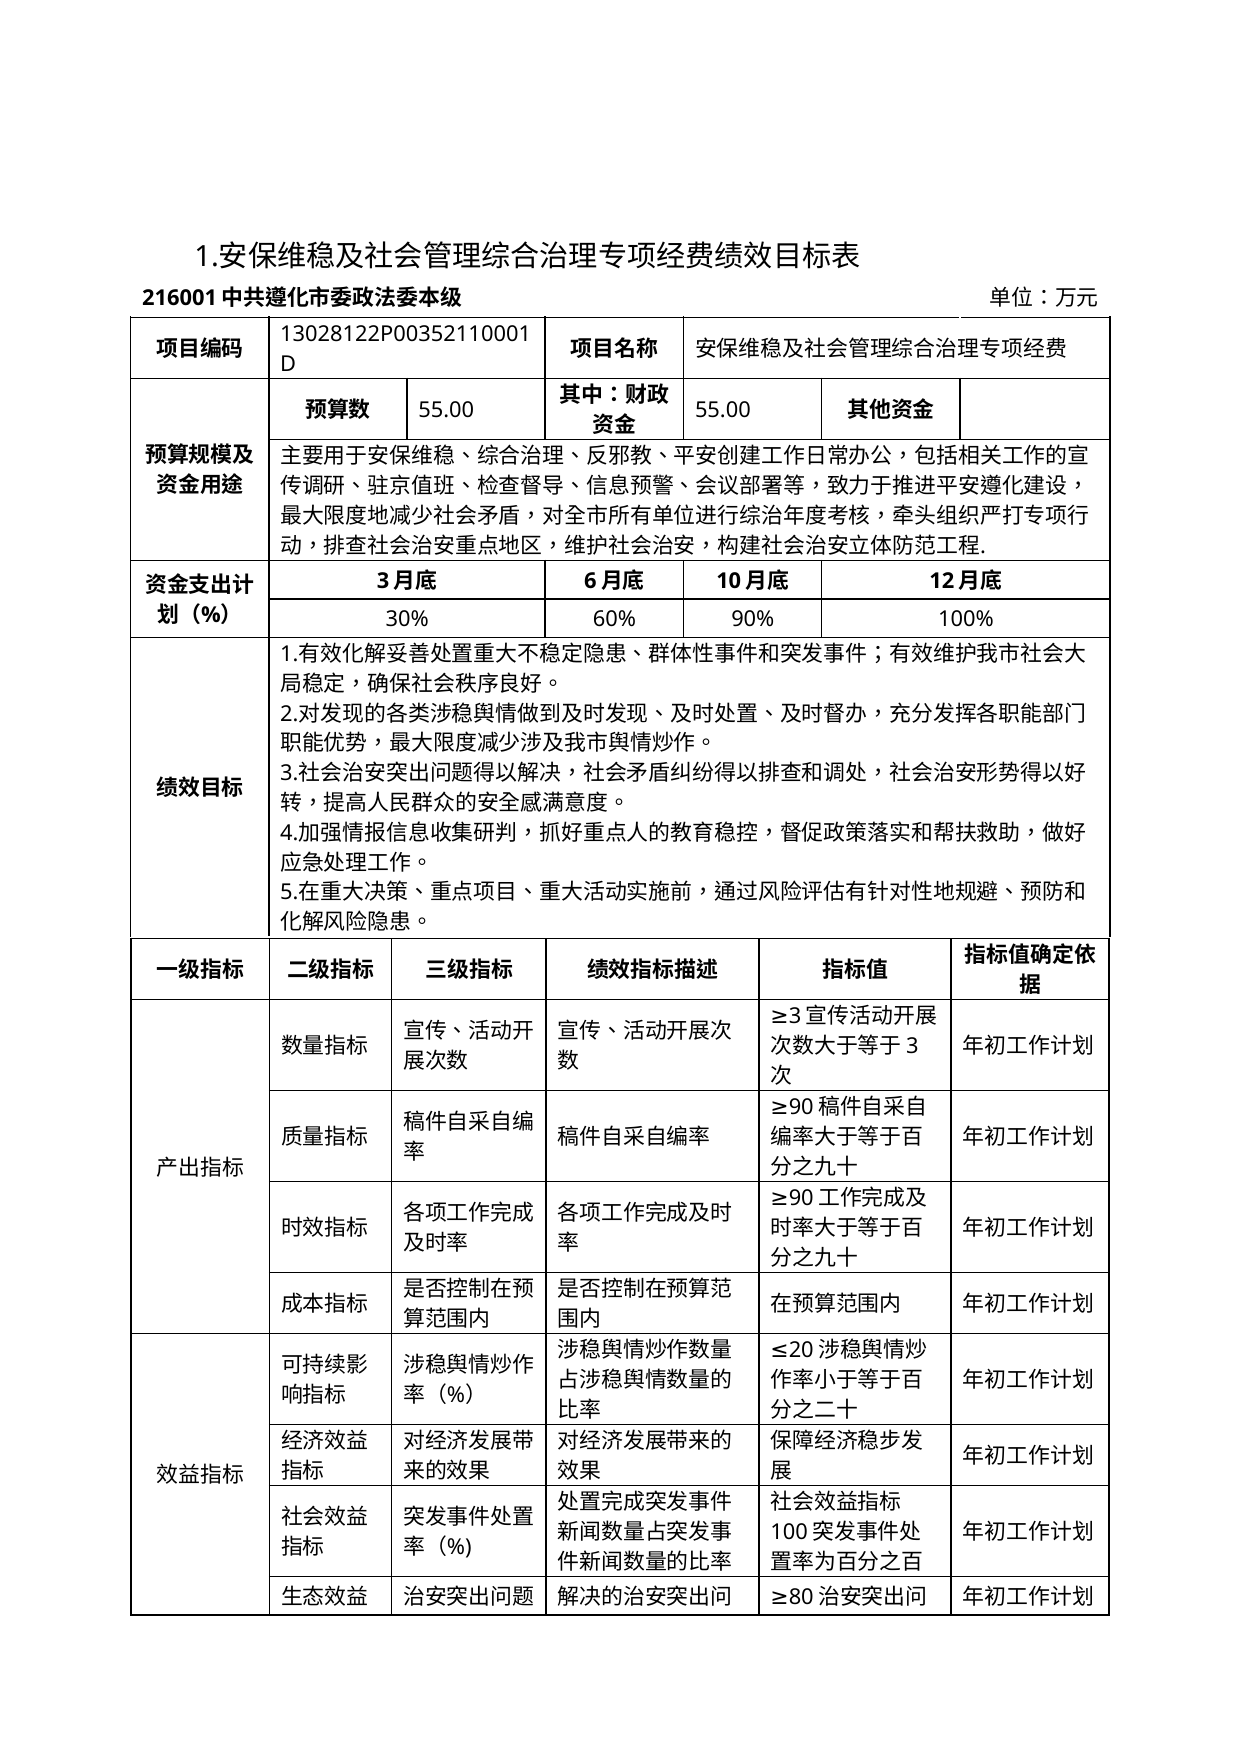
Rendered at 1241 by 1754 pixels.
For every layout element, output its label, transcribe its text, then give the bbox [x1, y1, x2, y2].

table_cell 突发事件处置率（%) [392, 1486, 545, 1576]
table_cell 1.有效化解妥善处置重大不稳定隐患、群体性事件和突发事件；有效维护我市社会大局稳定，确保社会秩序良好。 2.对发现的各类涉稳舆情做到及时发现、及时处置、及时督办，充分发挥各职能部门职能优势，最大限度减少涉及我市舆情炒作。 3.社会治安突出问题得以解决，社会矛盾纠纷得以排查和调处，社会治安形势得以好转，提高人民群众的安全感满意度。 4.加强情报信息收集研判，抓好重点人的教育稳控，督促政策落实和帮扶救助，做好应急处理工作。 5.在重大决策、重点项目、重大活动实施前，通过风险评估有针对性地规避、预防和化解风险隐患。 [270, 638, 1109, 936]
table_cell 在预算范围内 [760, 1273, 950, 1333]
table_cell 效益指标 [132, 1334, 269, 1614]
table_cell 12月底 [822, 561, 1109, 598]
table_header 二级指标 [270, 939, 391, 999]
table_header 指标值确定依据 [952, 939, 1108, 999]
table_cell 可持续影响指标 [270, 1334, 391, 1424]
table_cell 年初工作计划 [952, 1425, 1108, 1485]
table_cell 13028122P00352110001D [270, 318, 544, 378]
table_cell 60% [546, 600, 683, 636]
table_cell ≥3宣传活动开展次数大于等于3次 [760, 1000, 950, 1090]
table_cell 年初工作计划 [952, 1091, 1108, 1181]
table_cell 治安突出问题解决率（%） [392, 1577, 545, 1614]
table_cell [961, 379, 1109, 439]
table_cell 55.00 [408, 379, 544, 439]
table_cell 数量指标 [270, 1000, 391, 1090]
table_cell ≥80治安突出问题解决率大于等于百分之八十 [760, 1577, 950, 1614]
table_header 216001中共遵化市委政法委本级 [131, 277, 959, 316]
table_cell 成本指标 [270, 1273, 391, 1333]
table_cell ≥90稿件自采自编率大于等于百分之九十 [760, 1091, 950, 1181]
table_cell 年初工作计划 [952, 1273, 1108, 1333]
table_cell 6月底 [546, 561, 683, 598]
table_cell 100% [822, 600, 1109, 636]
table_cell 产出指标 [132, 1000, 269, 1333]
table_cell 其他资金 [822, 379, 959, 439]
table_cell 项目名称 [546, 318, 683, 378]
table_cell 经济效益指标 [270, 1425, 391, 1485]
table_cell 其中：财政 资金 [546, 379, 683, 439]
table_cell 年初工作计划 [952, 1577, 1108, 1614]
table_cell 宣传、活动开展次数 [547, 1000, 758, 1090]
table_cell ≤20涉稳舆情炒作率小于等于百分之二十 [760, 1334, 950, 1424]
table_cell 主要用于安保维稳、综合治理、反邪教、平安创建工作日常办公，包括相关工作的宣传调研、驻京值班、检查督导、信息预警、会议部署等，致力于推进平安遵化建设，最大限度地减少社会矛盾，对全市所有单位进行综治年度考核，牵头组织严打专项行动，排查社会治安重点地区，维护社会治安，构建社会治安立体防范工程. [270, 440, 1109, 559]
table_cell 绩效目标 [131, 638, 268, 936]
table_header 单位：万元 [961, 277, 1109, 316]
table_cell 90% [684, 600, 821, 636]
table_cell 30% [270, 600, 544, 636]
table_cell 3月底 [270, 561, 544, 598]
table_header 三级指标 [392, 939, 545, 999]
table_cell 10月底 [684, 561, 821, 598]
table_header 绩效指标描述 [547, 939, 758, 999]
table_header 一级指标 [132, 939, 269, 999]
table_cell 质量指标 [270, 1091, 391, 1181]
table_cell 项目编码 [131, 318, 268, 378]
table_cell 稿件自采自编率 [392, 1091, 545, 1181]
table_cell 社会效益指标100突发事件处置率为百分之百 [760, 1486, 950, 1576]
table_cell 年初工作计划 [952, 1182, 1108, 1272]
table_cell 稿件自采自编率 [547, 1091, 758, 1181]
table_cell 各项工作完成及时率 [547, 1182, 758, 1272]
table_cell 涉稳舆情炒作数量占涉稳舆情数量的比率 [547, 1334, 758, 1424]
table_cell 年初工作计划 [952, 1000, 1108, 1090]
table_cell 保障经济稳步发展 [760, 1425, 950, 1485]
table_cell 55.00 [684, 379, 821, 439]
table_cell 生态效益指标 [270, 1577, 391, 1614]
table_cell 预算规模及资金用途 [131, 379, 268, 559]
table_cell 安保维稳及社会管理综合治理专项经费 [684, 318, 1109, 378]
text 1.安保维稳及社会管理综合治理专项经费绩效目标表 [136, 235, 1104, 275]
table_cell 宣传、活动开展次数 [392, 1000, 545, 1090]
table_cell 对经济发展带来的效果 [547, 1425, 758, 1485]
table_cell 资金支出计划（%） [131, 561, 268, 636]
table_cell 是否控制在预算范围内 [547, 1273, 758, 1333]
table_cell 各项工作完成及时率 [392, 1182, 545, 1272]
table_header 指标值 [760, 939, 950, 999]
table_cell 年初工作计划 [952, 1334, 1108, 1424]
table_cell 是否控制在预算范围内 [392, 1273, 545, 1333]
table_cell 年初工作计划 [952, 1486, 1108, 1576]
table_cell 涉稳舆情炒作率（%） [392, 1334, 545, 1424]
table_cell ≥90工作完成及时率大于等于百分之九十 [760, 1182, 950, 1272]
table_cell 社会效益指标 [270, 1486, 391, 1576]
table_cell 对经济发展带来的效果 [392, 1425, 545, 1485]
table_cell 预算数 [270, 379, 406, 439]
table_cell 解决的治安突出问题数量占治安突出问题数量的比率 [547, 1577, 758, 1614]
table_cell 处置完成突发事件新闻数量占突发事件新闻数量的比率 [547, 1486, 758, 1576]
table_cell 时效指标 [270, 1182, 391, 1272]
